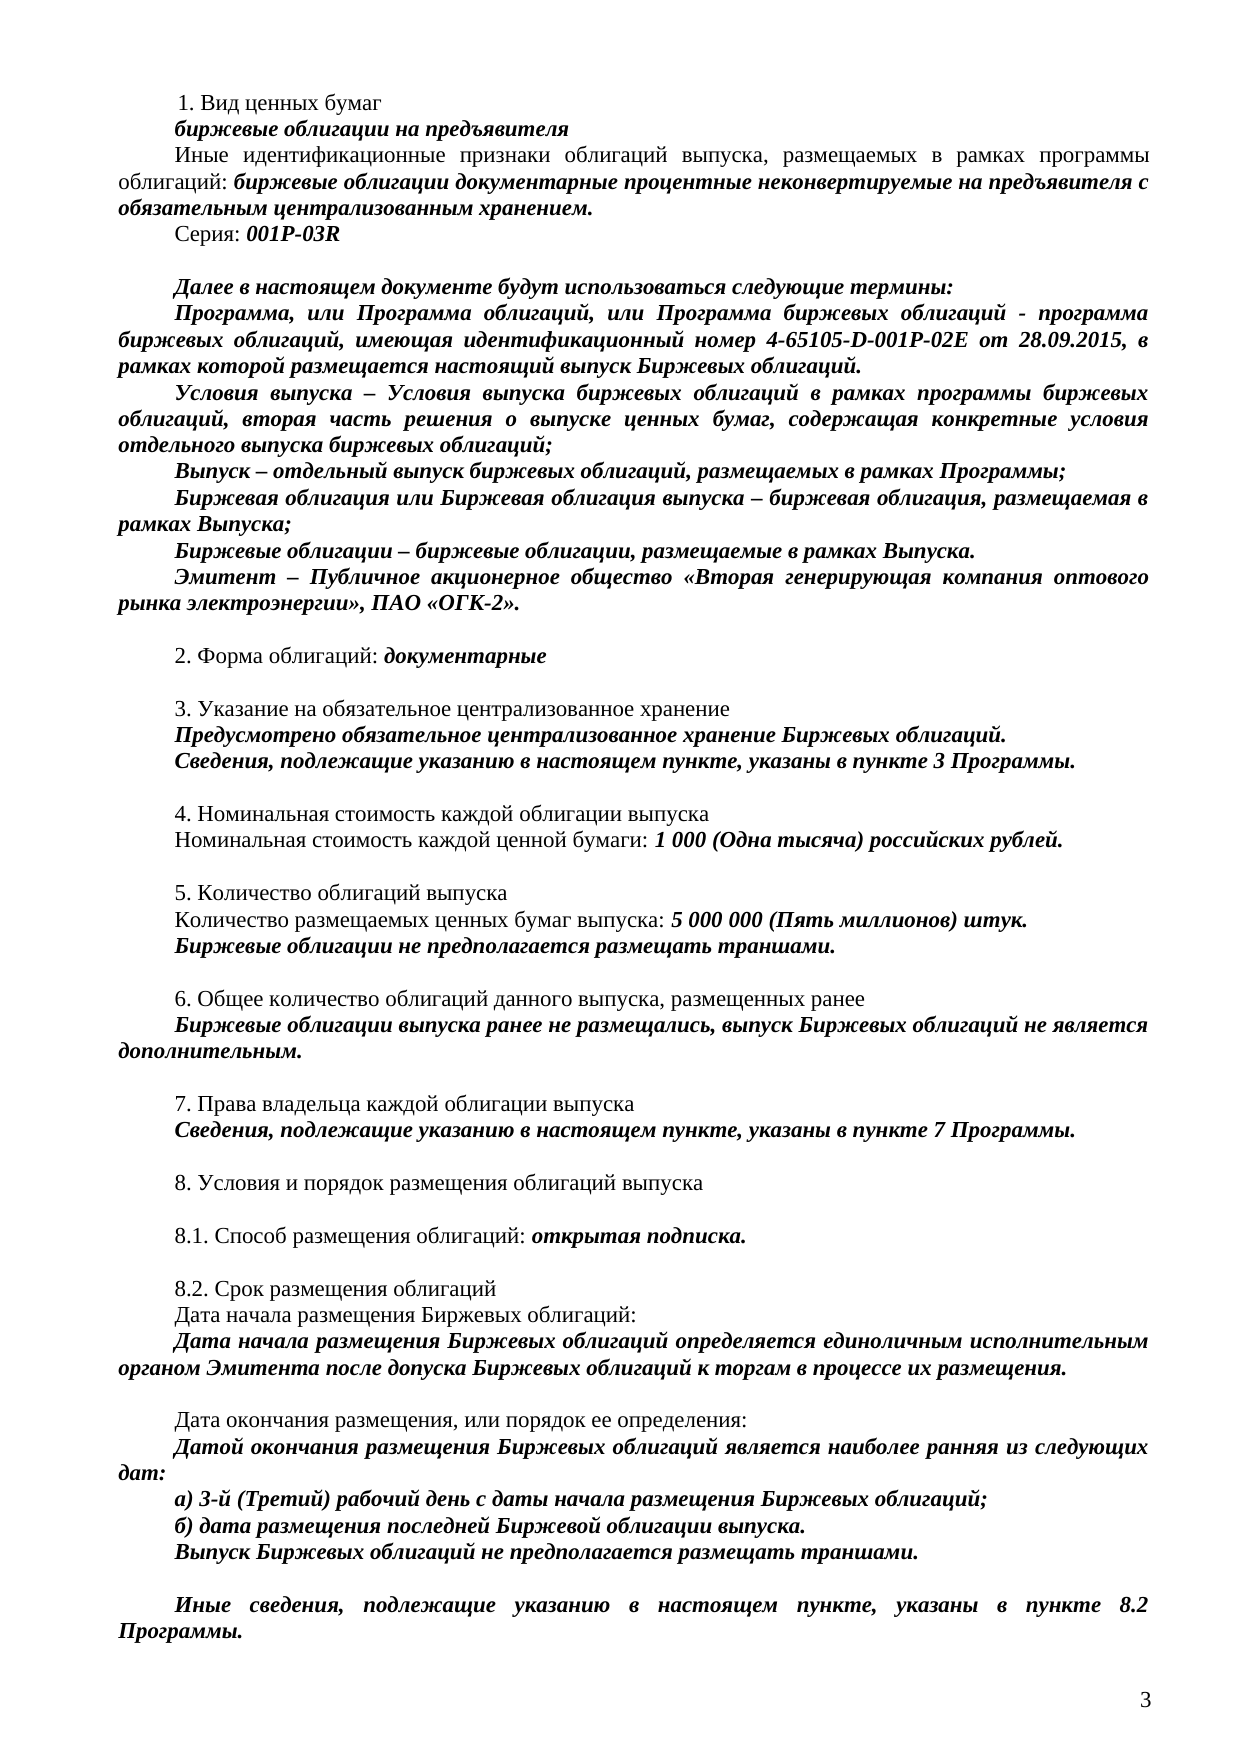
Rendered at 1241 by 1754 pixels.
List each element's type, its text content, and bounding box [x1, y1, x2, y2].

text Биржевые облигации – биржевые облигации, размещаемые в рамках Выпуска. [118, 537, 1152, 563]
text Номинальная стоимость каждой ценной бумаги: 1 000 (Одна тысяча) российских рублей. [118, 827, 1152, 853]
text Датой окончания размещения Биржевых облигаций является наиболее ранняя из следующих дат: [118, 1433, 1152, 1485]
text Иные сведения, подлежащие указанию в настоящем пункте, указаны в пункте 8.2 Программы. [118, 1591, 1152, 1643]
text Биржевые облигации выпуска ранее не размещались, выпуск Биржевых облигаций не является дополнительным. [118, 1011, 1152, 1064]
text Иные идентификационные признаки облигаций выпуска, размещаемых в рамках программы облигаций: биржевые облигации документарные процентные неконвертируемые на предъявителя с обязательным централизованным хранением. [118, 141, 1152, 220]
text 1. Вид ценных бумаг [118, 89, 1152, 115]
text 2. Форма облигаций: документарные [118, 642, 1152, 668]
text Программа, или Программа облигаций, или Программа биржевых облигаций - программа биржевых облигаций, имеющая идентификационный номер 4-65105-D-001P-02E от 28.09.2015, в рамках которой размещается настоящий выпуск Биржевых облигаций. [118, 299, 1152, 378]
text Серия: 001Р-03R [118, 220, 1152, 247]
text Сведения, подлежащие указанию в настоящем пункте, указаны в пункте 3 Программы. [118, 747, 1152, 774]
text б) дата размещения последней Биржевой облигации выпуска. [118, 1512, 1152, 1538]
text Выпуск – отдельный выпуск биржевых облигаций, размещаемых в рамках Программы; [118, 458, 1152, 484]
text 8.1. Способ размещения облигаций: открытая подписка. [118, 1222, 1152, 1248]
text Условия выпуска – Условия выпуска биржевых облигаций в рамках программы биржевых облигаций, вторая часть решения о выпуске ценных бумаг, содержащая конкретные условия отдельного выпуска биржевых облигаций; [118, 378, 1152, 458]
text 5. Количество облигаций выпуска [118, 879, 1152, 906]
text Биржевые облигации не предполагается размещать траншами. [118, 932, 1152, 958]
text Дата начала размещения Биржевых облигаций: [118, 1301, 1152, 1327]
text а) 3-й (Третий) рабочий день с даты начала размещения Биржевых облигаций; [118, 1485, 1152, 1512]
text Выпуск Биржевых облигаций не предполагается размещать траншами. [118, 1538, 1152, 1564]
text 3. Указание на обязательное централизованное хранение [118, 695, 1152, 721]
text Сведения, подлежащие указанию в настоящем пункте, указаны в пункте 7 Программы. [118, 1116, 1152, 1143]
text 8.2. Срок размещения облигаций [118, 1274, 1152, 1301]
text Дата окончания размещения, или порядок ее определения: [118, 1406, 1152, 1433]
text Предусмотрено обязательное централизованное хранение Биржевых облигаций. [118, 721, 1152, 747]
text Количество размещаемых ценных бумаг выпуска: 5 000 000 (Пять миллионов) штук. [118, 906, 1152, 932]
text Эмитент – Публичное акционерное общество «Вторая генерирующая компания оптового рынка электроэнергии», ПАО «ОГК-2». [118, 563, 1152, 616]
text Дата начала размещения Биржевых облигаций определяется единоличным исполнительным органом Эмитента после допуска Биржевых облигаций к торгам в процессе их размещения. [118, 1327, 1152, 1380]
text Биржевая облигация или Биржевая облигация выпуска – биржевая облигация, размещаемая в рамках Выпуска; [118, 484, 1152, 537]
text Далее в настоящем документе будут использоваться следующие термины: [118, 273, 1152, 299]
text 7. Права владельца каждой облигации выпуска [118, 1090, 1152, 1116]
text 6. Общее количество облигаций данного выпуска, размещенных ранее [118, 985, 1152, 1011]
text биржевые облигации на предъявителя [118, 115, 1152, 141]
text 4. Номинальная стоимость каждой облигации выпуска [118, 800, 1152, 827]
text 8. Условия и порядок размещения облигаций выпуска [118, 1169, 1152, 1196]
